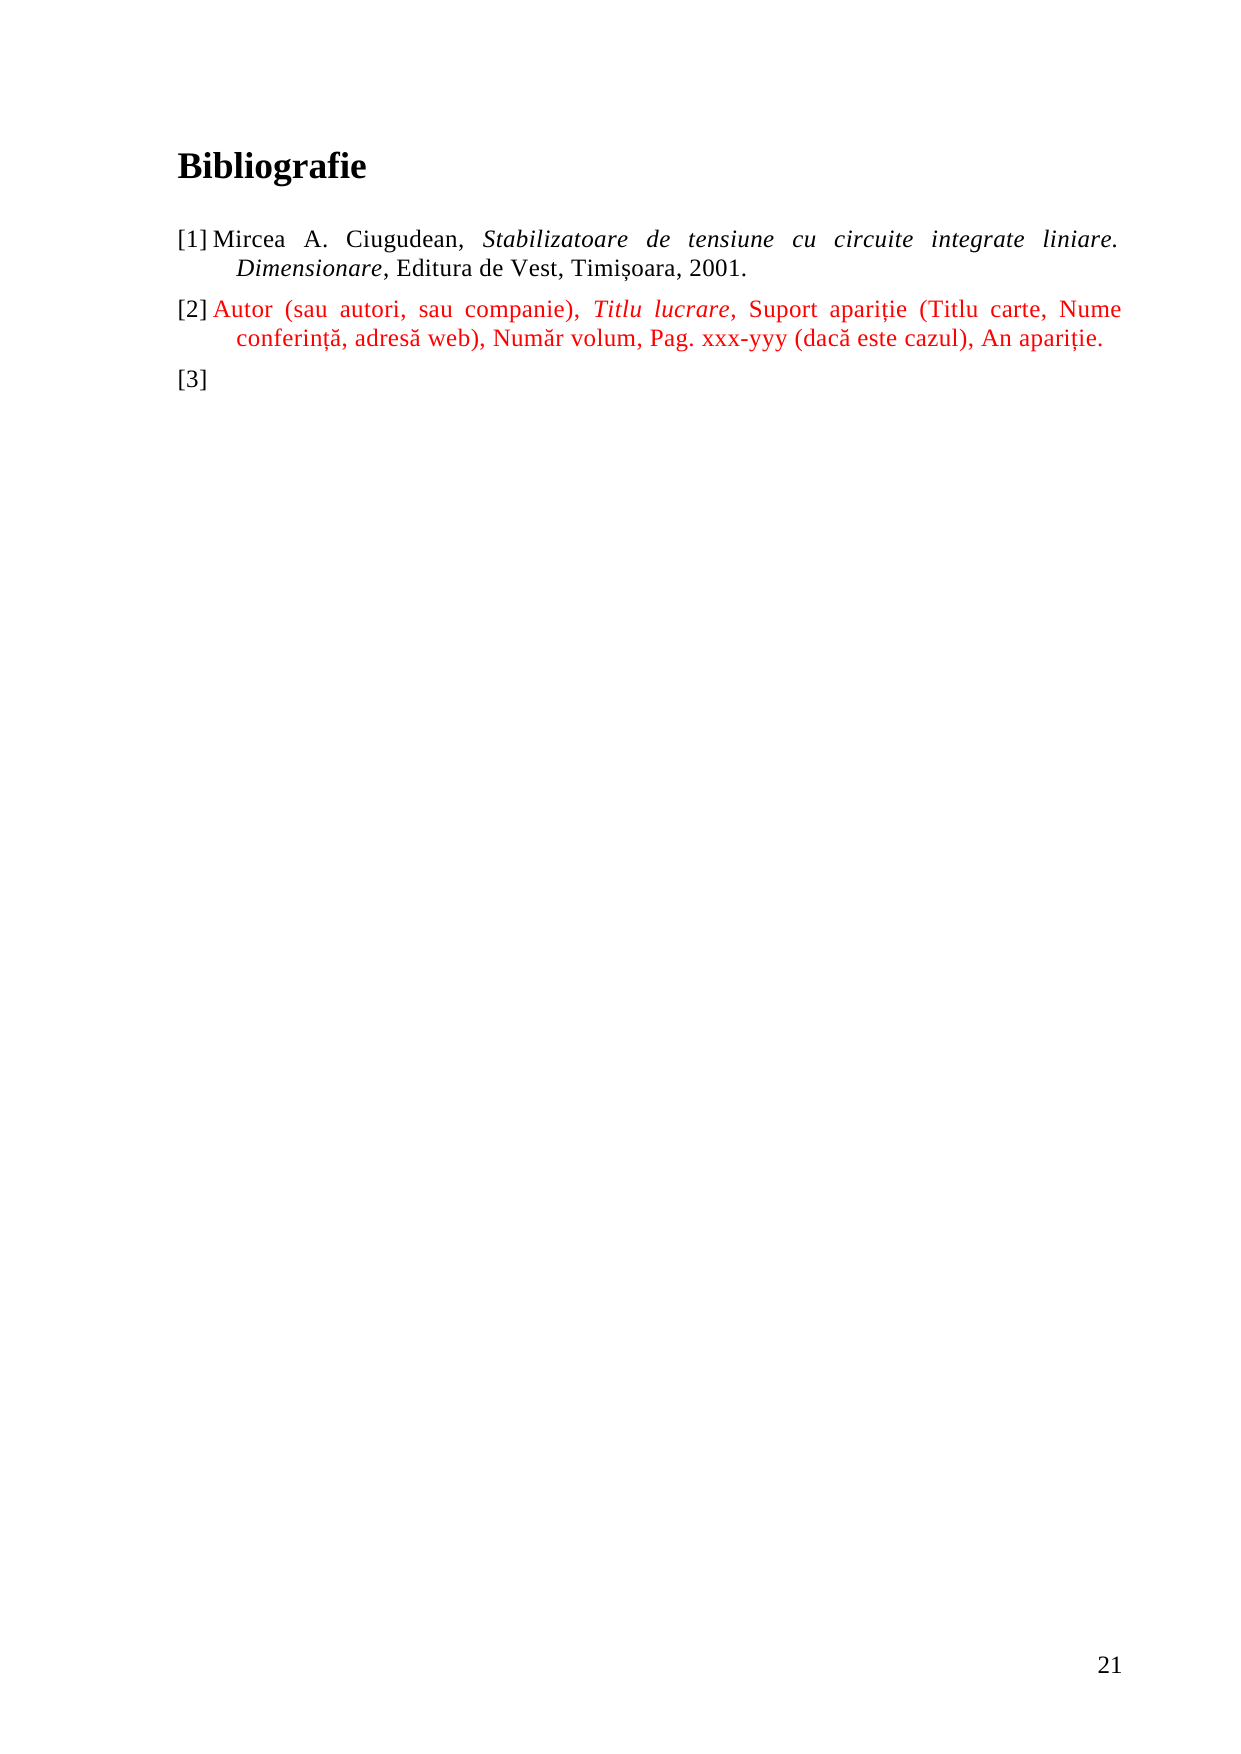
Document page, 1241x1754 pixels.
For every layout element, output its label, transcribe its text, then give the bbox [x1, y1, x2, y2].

list Mircea A. Ciugudean, Stabilizatoare de tensiune cu circuite integrate liniare. Dimensionare, Editura de Vest, Timișoara, 2001. [177, 224, 1122, 282]
subtitle Bibliografie [177, 143, 1122, 186]
list Autor (sau autori, sau companie), Titlu lucrare, Suport apariție (Titlu carte, Nume conferință, adresă web), Număr volum, Pag. xxx-yyy (dacă este cazul), An apariție. [177, 294, 1122, 352]
